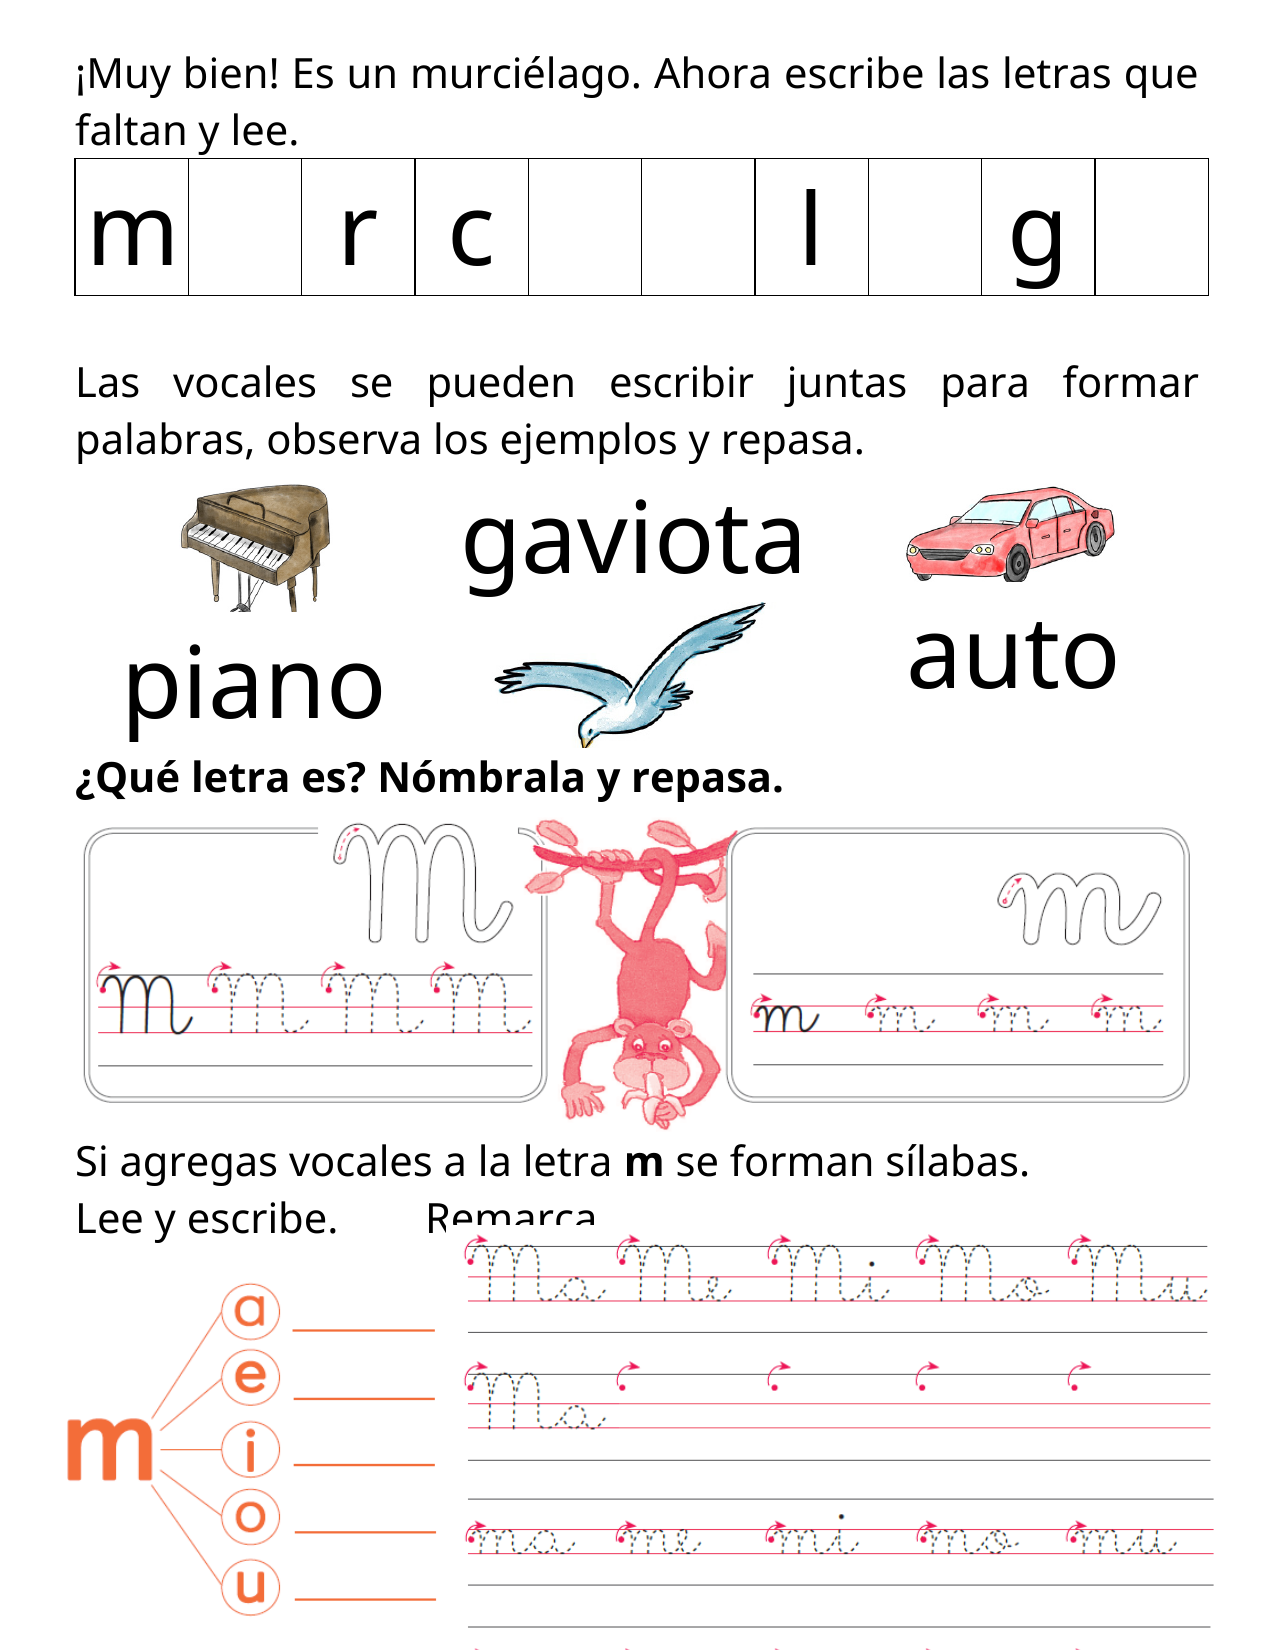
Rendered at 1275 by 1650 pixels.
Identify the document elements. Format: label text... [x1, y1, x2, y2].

text Las vocales se pueden escribir juntas para formar palabras, observa los ejemplos y repasa. [75, 353, 1200, 467]
table_header [189, 159, 301, 295]
table_header g [982, 159, 1094, 295]
text ¡Muy bien! Es un murciélago. Ahora escribe las letras que faltan y lee. [75, 44, 1200, 158]
table_header m [76, 159, 188, 295]
table_header l [756, 159, 868, 295]
text Si agregas vocales a la letra m se forman sílabas. [75, 1133, 1200, 1189]
text ¿Qué letra es? Nómbrala y repasa. [75, 747, 1200, 804]
table_header auto [824, 467, 1203, 747]
table_header [642, 159, 754, 295]
table_header [869, 159, 981, 295]
table_header gaviota [444, 467, 823, 747]
table_header [1096, 159, 1208, 295]
table_header [529, 159, 641, 295]
text Lee y escribe. Remarca [75, 1189, 1200, 1246]
table_header r [302, 159, 414, 295]
table_header c [416, 159, 528, 295]
table_header piano [64, 467, 443, 747]
